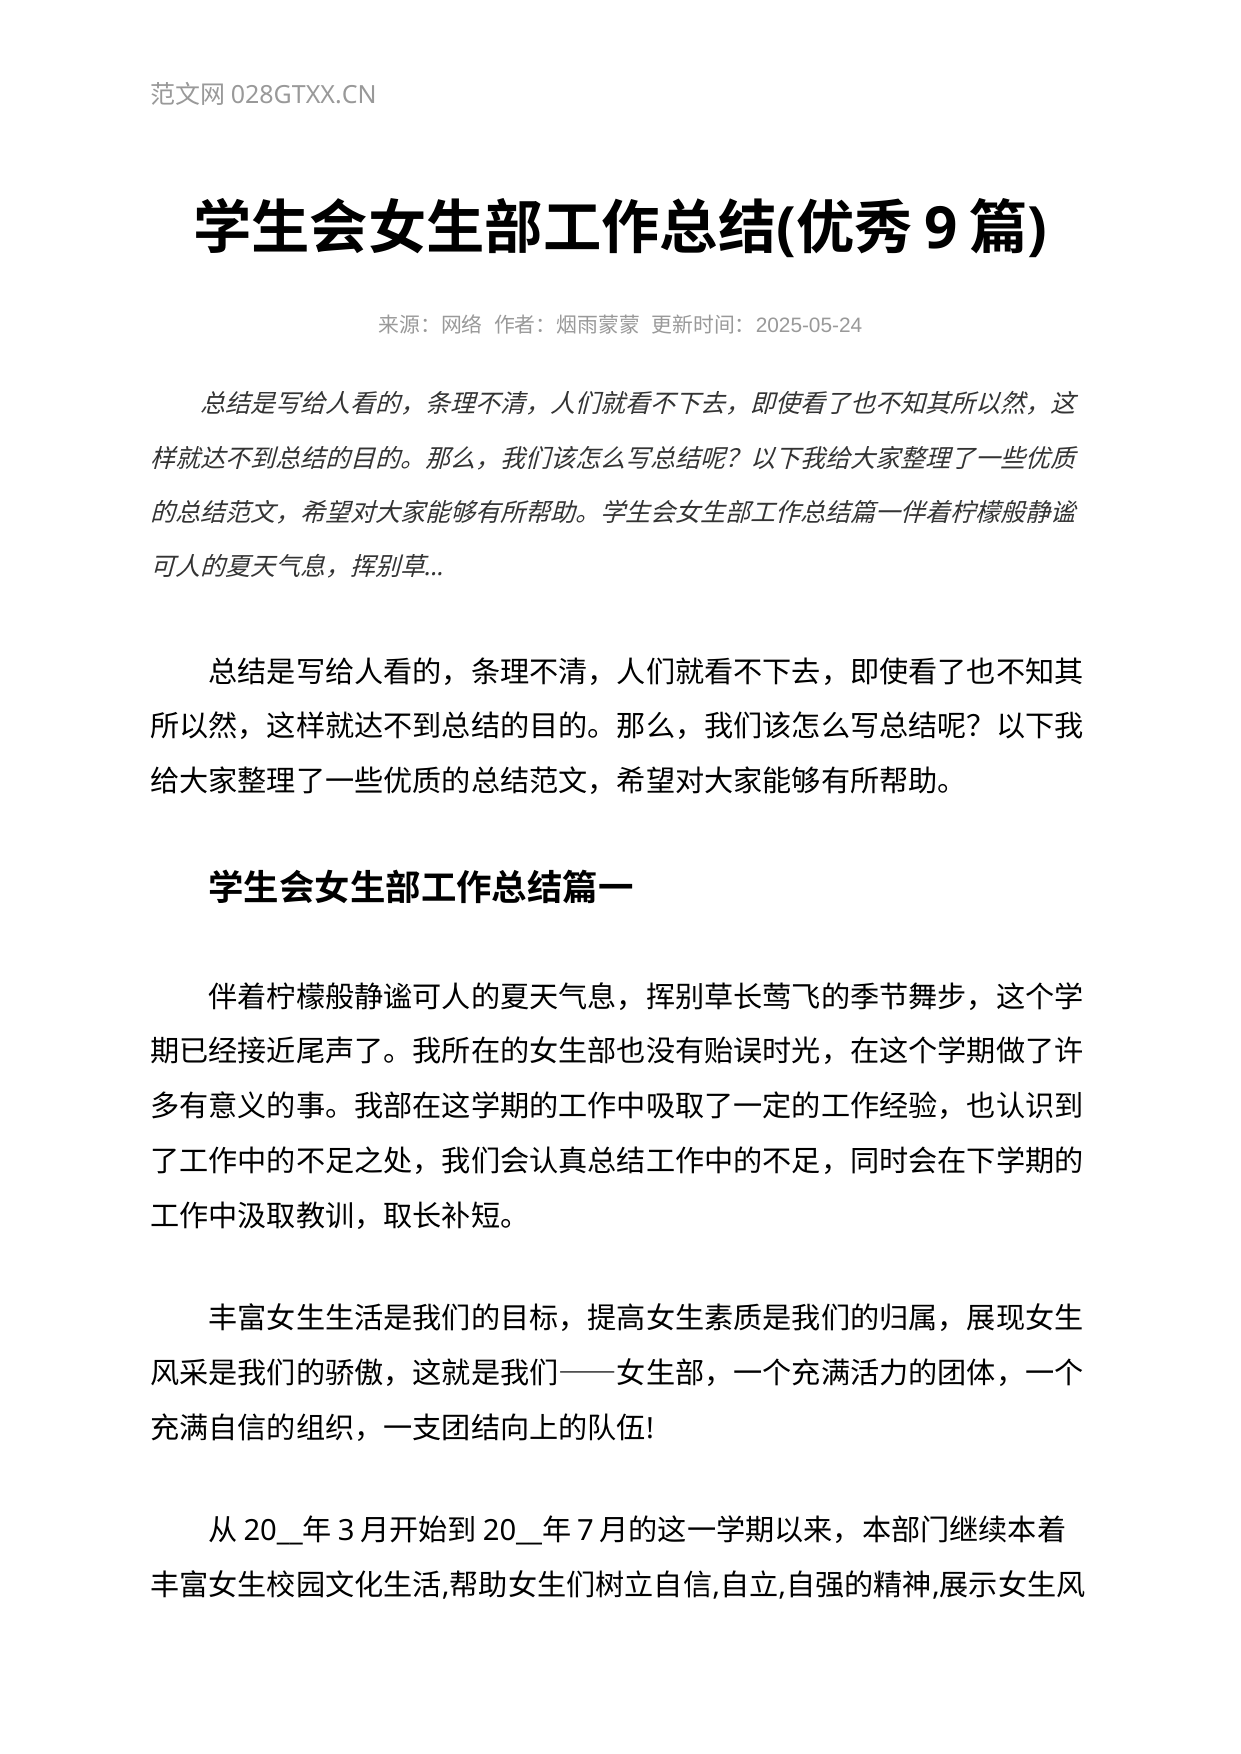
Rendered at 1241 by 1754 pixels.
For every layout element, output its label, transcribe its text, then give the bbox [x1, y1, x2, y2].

text 学生会女生部工作总结篇一 [150, 860, 1090, 911]
subtitle 学生会女生部工作总结(优秀9篇) [150, 181, 1090, 266]
text 总结是写给人看的，条理不清，人们就看不下去，即使看了也不知其所以然，这样就达不到总结的目的。那么，我们该怎么写总结呢？以下我给大家整理了一些优质的总结范文，希望对大家能够有所帮助。学生会女生部工作总结篇一伴着柠檬般静谧可人的夏天气息，挥别草... [150, 384, 1090, 583]
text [150, 1506, 1090, 1604]
text 总结是写给人看的，条理不清，人们就看不下去，即使看了也不知其所以然，这样就达不到总结的目的。那么，我们该怎么写总结呢？以下我给大家整理了一些优质的总结范文，希望对大家能够有所帮助。 [150, 648, 1090, 800]
text 伴着柠檬般静谧可人的夏天气息，挥别草长莺飞的季节舞步，这个学期已经接近尾声了。我所在的女生部也没有贻误时光，在这个学期做了许多有意义的事。我部在这学期的工作中吸取了一定的工作经验，也认识到了工作中的不足之处，我们会认真总结工作中的不足，同时会在下学期的工作中汲取教训，取长补短。 [150, 973, 1090, 1235]
text 丰富女生生活是我们的目标，提高女生素质是我们的归属，展现女生风采是我们的骄傲，这就是我们——女生部，一个充满活力的团体，一个充满自信的组织，一支团结向上的队伍! [150, 1294, 1090, 1447]
text 来源：网络 作者：烟雨蒙蒙 更新时间：2025-05-24 [150, 313, 1090, 337]
